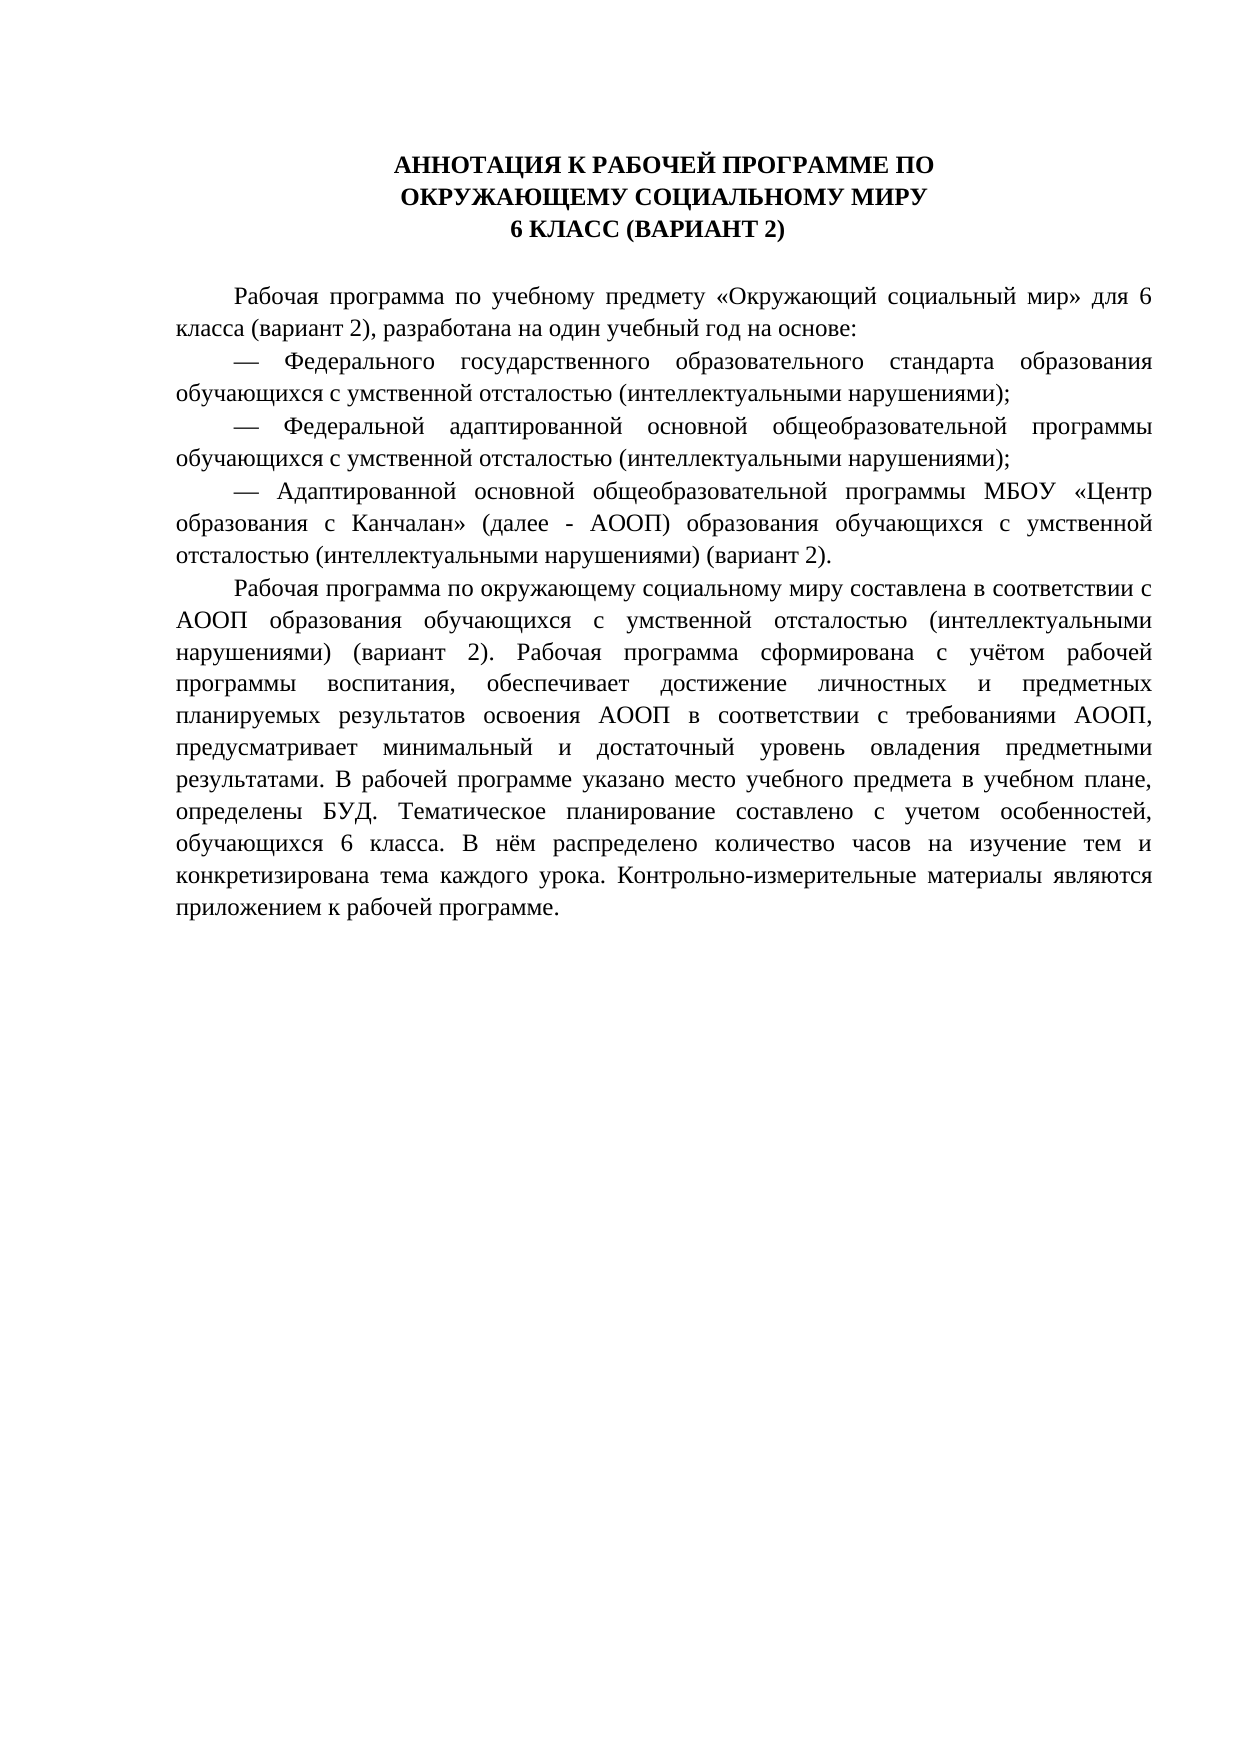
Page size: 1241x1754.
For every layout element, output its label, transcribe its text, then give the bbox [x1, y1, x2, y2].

text ОКРУЖАЮЩЕМУ СОЦИАЛЬНОМУ МИРУ [177, 182, 1151, 211]
text Рабочая программа по учебному предмету «Окружающий социальный мир» для 6 класса (вариант 2), разработана на один учебный год на основе: [176, 281, 1153, 342]
text — Федеральной адаптированной основной общеобразовательной программы обучающихся с умственной отсталостью (интеллектуальными нарушениями); [176, 411, 1153, 472]
text — Адаптированной основной общеобразовательной программы МБОУ «Центр образования с Канчалан» (далее - АООП) образования обучающихся с умственной отсталостью (интеллектуальными нарушениями) (вариант 2). [176, 476, 1153, 568]
text 6 КЛАСС (ВАРИАНТ 2) [177, 214, 861, 243]
text Рабочая программа по окружающему социальному миру составлена в соответствии с АООП образования обучающихся с умственной отсталостью (интеллектуальными нарушениями) (вариант 2). Рабочая программа сформирована с учётом рабочей программы воспитания, обеспечивает достижение личностных и предметных планируемых результатов освоения АООП в соответствии с требованиями АООП, предусматривает минимальный и достаточный уровень овладения предметными результатами. В рабочей программе указано место учебного предмета в учебном плане, определены БУД. Тематическое планирование составлено с учетом особенностей, обучающихся 6 класса. В нём распределено количество часов на изучение тем и конкретизирована тема каждого урока. Контрольно-измерительные материалы являются приложением к рабочей программе. [176, 573, 1153, 920]
text — Федерального государственного образовательного стандарта образования обучающихся с умственной отсталостью (интеллектуальными нарушениями); [176, 346, 1153, 407]
text АННОТАЦИЯ К РАБОЧЕЙ ПРОГРАММЕ ПО [177, 150, 1151, 179]
